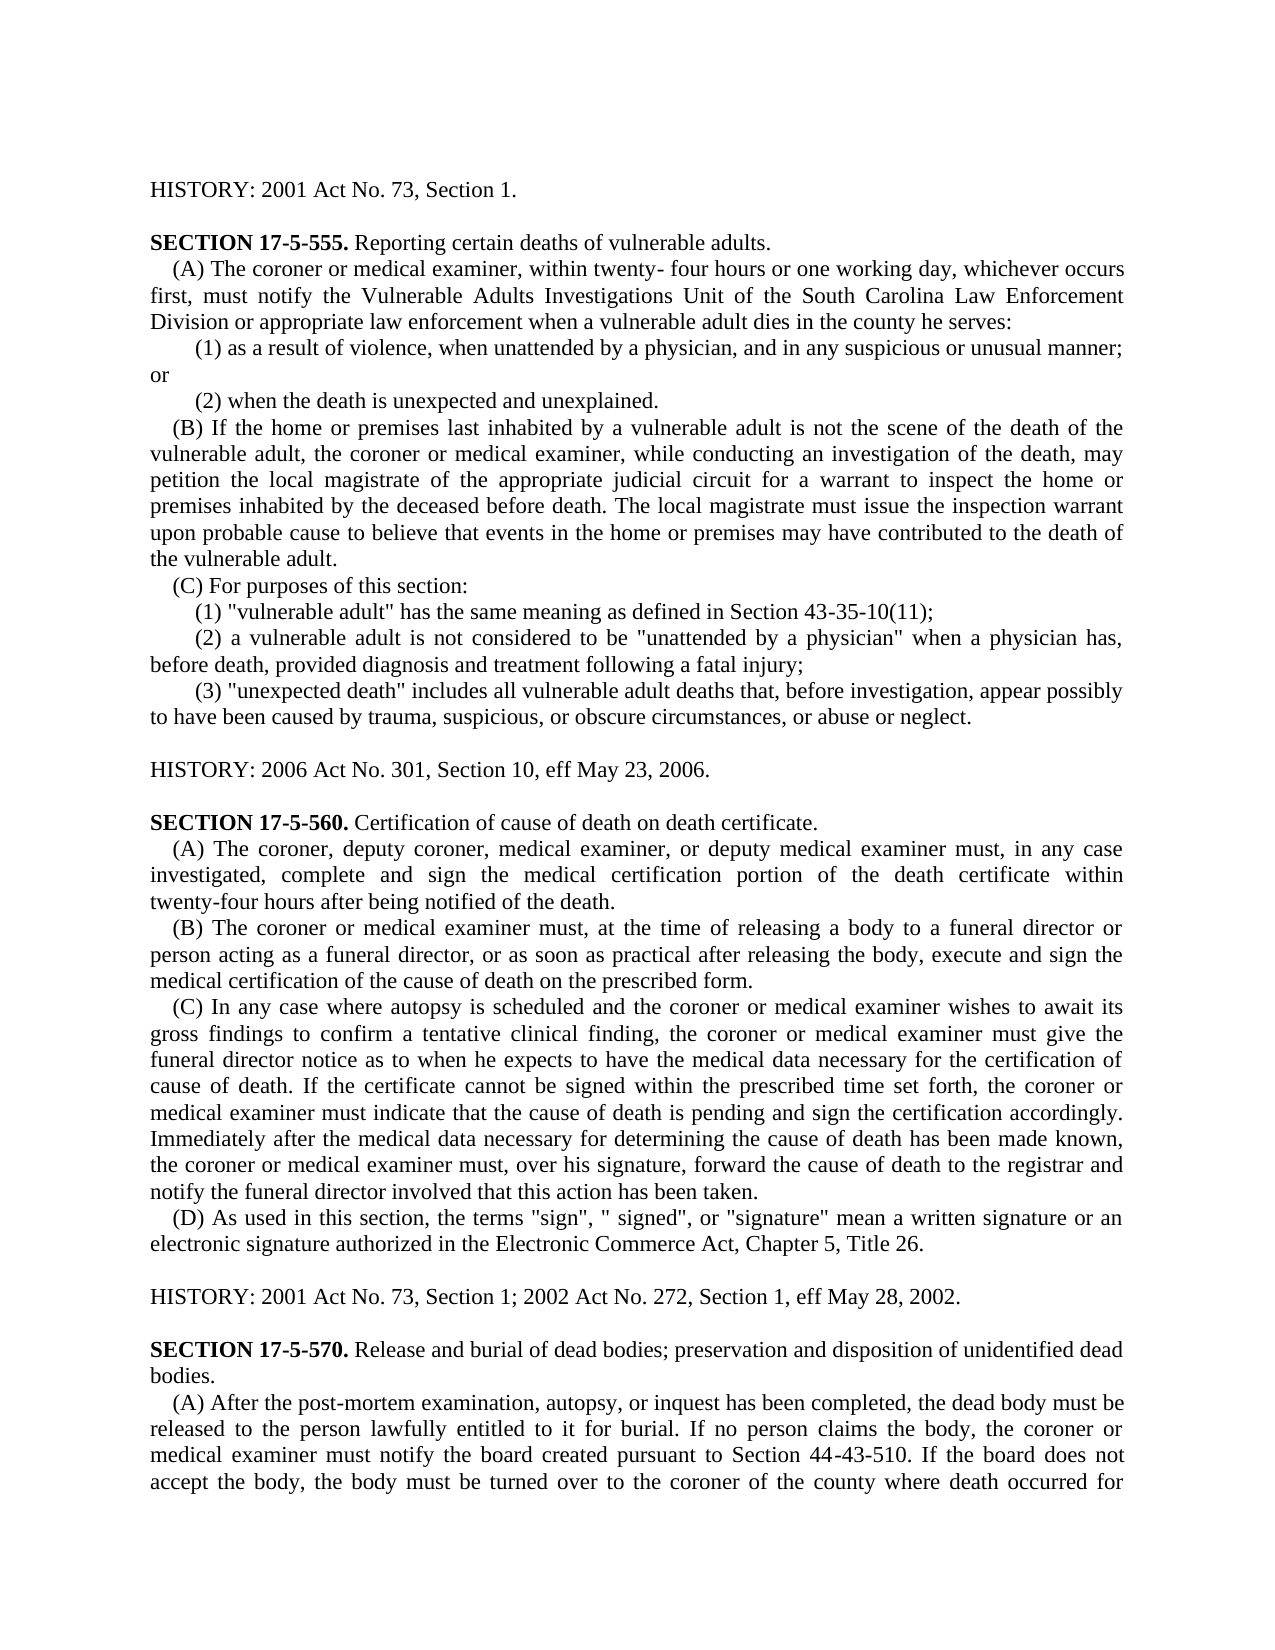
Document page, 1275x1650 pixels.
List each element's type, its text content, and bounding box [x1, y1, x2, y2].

text (2) when the death is unexpected and unexplained. [150, 387, 1125, 413]
text SECTION 17-5-555. Reporting certain deaths of vulnerable adults. [150, 229, 1125, 255]
text SECTION 17-5-560. Certification of cause of death on death certificate. [150, 809, 1125, 835]
text (1) as a result of violence, when unattended by a physician, and in any suspicious or unusual manner; or [150, 334, 1125, 387]
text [150, 1389, 1125, 1494]
text HISTORY: 2006 Act No. 301, Section 10, eff May 23, 2006. [150, 756, 1125, 782]
text SECTION 17-5-570. Release and burial of dead bodies; preservation and disposition of unidentified dead bodies. [150, 1336, 1125, 1389]
text HISTORY: 2001 Act No. 73, Section 1; 2002 Act No. 272, Section 1, eff May 28, 2002. [150, 1283, 1125, 1309]
text (D) As used in this section, the terms "sign", " signed", or "signature" mean a written signature or an electronic signature authorized in the Electronic Commerce Act, Chapter 5, Title 26. [150, 1204, 1125, 1257]
text (B) The coroner or medical examiner must, at the time of releasing a body to a funeral director or person acting as a funeral director, or as soon as practical after releasing the body, execute and sign the medical certification of the cause of death on the prescribed form. [150, 914, 1125, 993]
text (A) The coroner or medical examiner, within twenty- four hours or one working day, whichever occurs first, must notify the Vulnerable Adults Investigations Unit of the South Carolina Law Enforcement Division or appropriate law enforcement when a vulnerable adult dies in the county he serves: [150, 255, 1125, 334]
text (2) a vulnerable adult is not considered to be "unattended by a physician" when a physician has, before death, provided diagnosis and treatment following a fatal injury; [150, 624, 1125, 677]
text (C) For purposes of this section: [150, 572, 1125, 598]
text (3) "unexpected death" includes all vulnerable adult deaths that, before investigation, appear possibly to have been caused by trauma, suspicious, or obscure circumstances, or abuse or neglect. [150, 677, 1125, 730]
text (1) "vulnerable adult" has the same meaning as defined in Section 43-35-10(11); [150, 598, 1125, 624]
text (C) In any case where autopsy is scheduled and the coroner or medical examiner wishes to await its gross findings to confirm a tentative clinical finding, the coroner or medical examiner must give the funeral director notice as to when he expects to have the medical data necessary for the certification of cause of death. If the certificate cannot be signed within the prescribed time set forth, the coroner or medical examiner must indicate that the cause of death is pending and sign the certification accordingly. Immediately after the medical data necessary for determining the cause of death has been made known, the coroner or medical examiner must, over his signature, forward the cause of death to the registrar and notify the funeral director involved that this action has been taken. [150, 993, 1125, 1204]
text (B) If the home or premises last inhabited by a vulnerable adult is not the scene of the death of the vulnerable adult, the coroner or medical examiner, while conducting an investigation of the death, may petition the local magistrate of the appropriate judicial circuit for a warrant to inspect the home or premises inhabited by the deceased before death. The local magistrate must issue the inspection warrant upon probable cause to believe that events in the home or premises may have contributed to the death of the vulnerable adult. [150, 413, 1125, 572]
text (A) The coroner, deputy coroner, medical examiner, or deputy medical examiner must, in any case investigated, complete and sign the medical certification portion of the death certificate within twenty-four hours after being notified of the death. [150, 835, 1125, 914]
text HISTORY: 2001 Act No. 73, Section 1. [150, 176, 1125, 203]
